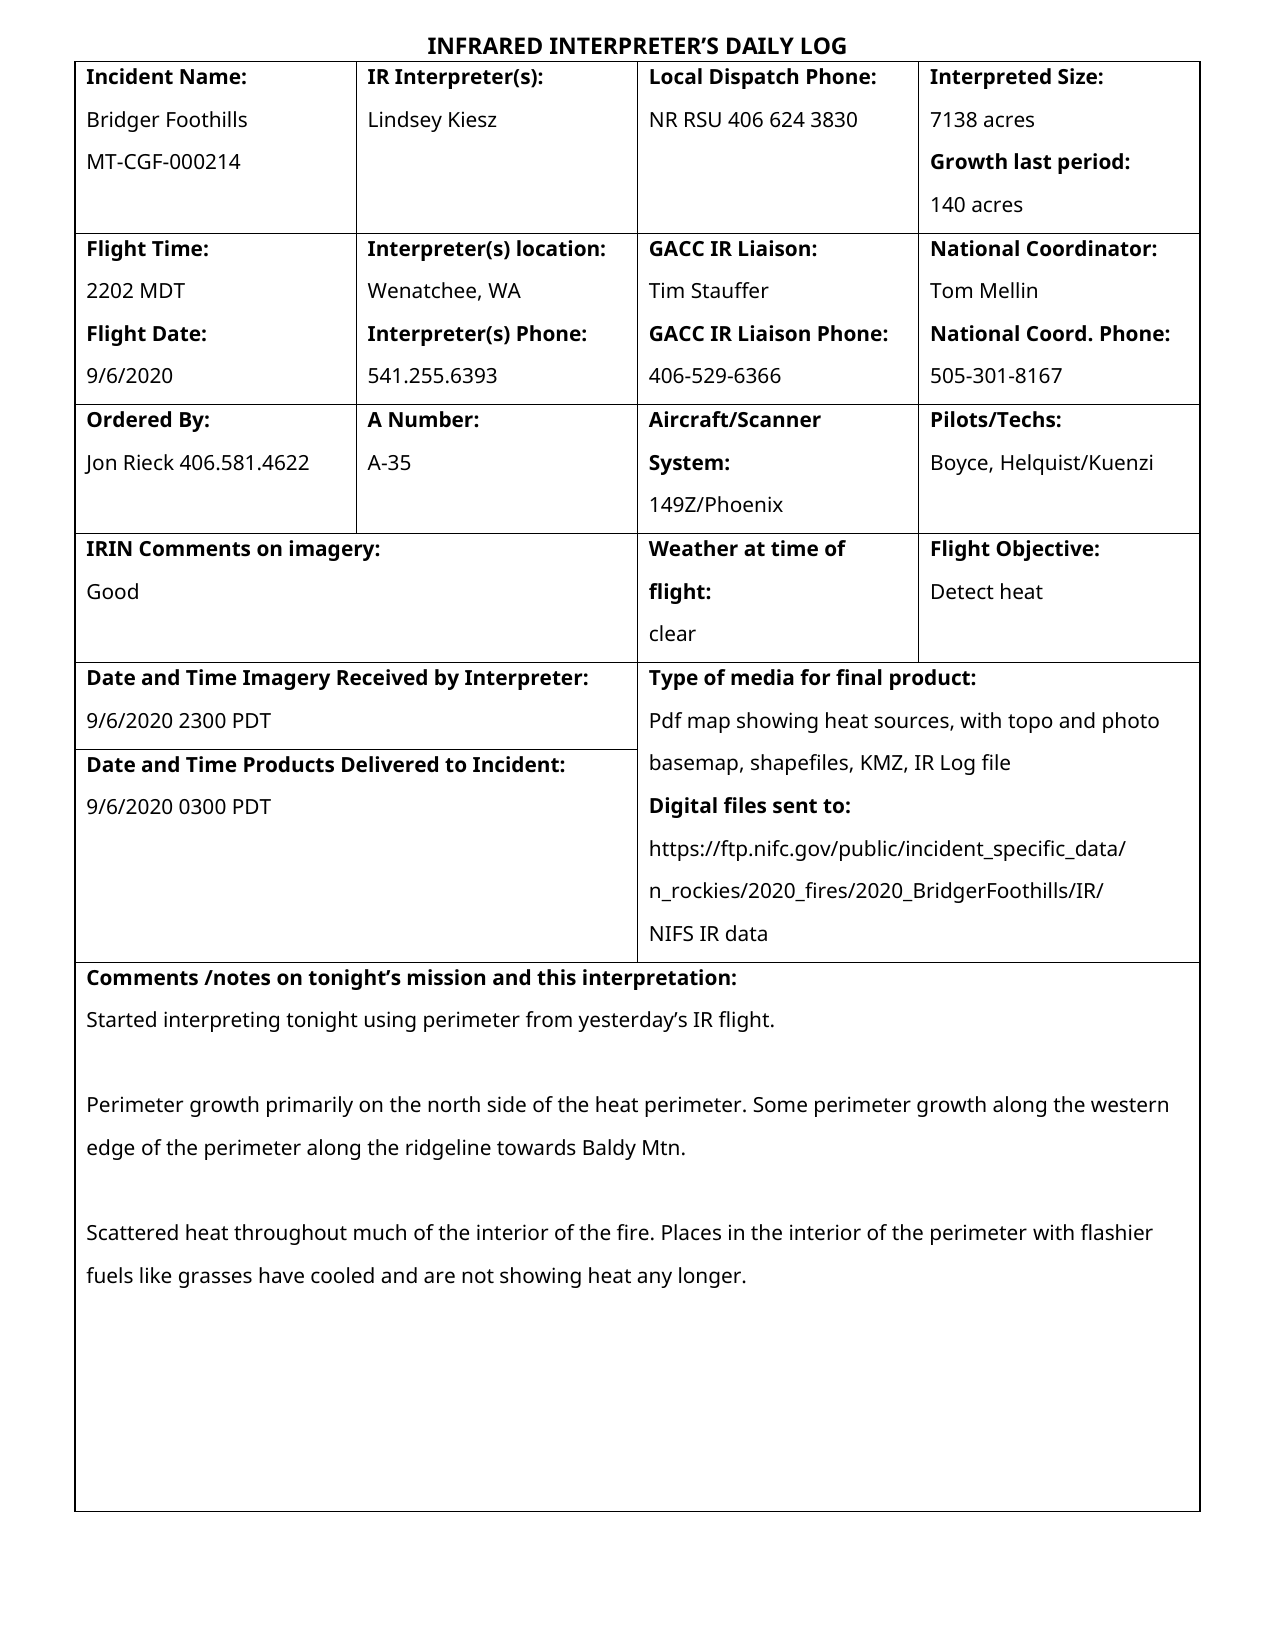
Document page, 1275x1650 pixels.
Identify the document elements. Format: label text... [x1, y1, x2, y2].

table_cell Flight Objective: Detect heat [919, 534, 1199, 662]
table_cell Pilots/Techs: Boyce, Helquist/Kuenzi [919, 405, 1199, 533]
table_header Incident Name: Bridger Foothills MT-CGF-000214 [76, 62, 356, 233]
table_cell Aircraft/Scanner System: 149Z/Phoenix [638, 405, 918, 533]
table_cell Flight Time: 2202 MDT Flight Date: 9/6/2020 [76, 234, 356, 404]
table_header IR Interpreter(s): Lindsey Kiesz [357, 62, 637, 233]
table_cell Interpreter(s) location: Wenatchee, WA Interpreter(s) Phone: 541.255.6393 [357, 234, 637, 404]
table_cell National Coordinator: Tom Mellin National Coord. Phone: 505-301-8167 [919, 234, 1199, 404]
table_cell A Number: A-35 [357, 405, 637, 533]
table_cell Date and Time Imagery Received by Interpreter: 9/6/2020 2300 PDT [76, 663, 637, 749]
table_cell Ordered By: Jon Rieck 406.581.4622 [76, 405, 356, 533]
table_header Local Dispatch Phone: NR RSU 406 624 3830 [638, 62, 918, 233]
table_cell Date and Time Products Delivered to Incident: 9/6/2020 0300 PDT [76, 750, 637, 962]
table_cell Type of media for final product: Pdf map showing heat sources, with topo and photo basemap, shapefiles, KMZ, IR Log file Digital files sent to: https://ftp.nifc.gov/public/incident_specific_data/n_rockies/2020_fires/2020_BridgerFoothills/IR/ NIFS IR data [638, 663, 1199, 962]
table_cell GACC IR Liaison: Tim Stauffer GACC IR Liaison Phone: 406-529-6366 [638, 234, 918, 404]
table_header Interpreted Size: 7138 acres Growth last period: 140 acres [919, 62, 1199, 233]
table_cell Weather at time of flight: clear [638, 534, 918, 662]
table_cell IRIN Comments on imagery: Good [76, 534, 637, 662]
table_cell Comments /notes on tonight’s mission and this interpretation: Started interpreting tonight using perimeter from yesterday’s IR flight. Perimeter growth primarily on the north side of the heat perimeter. Some perimeter growth along the western edge of the perimeter along the ridgeline towards Baldy Mtn. Scattered heat throughout much of the interior of the fire. Places in the interior of the perimeter with flashier fuels like grasses have cooled and are not showing heat any longer. [76, 963, 1199, 1511]
